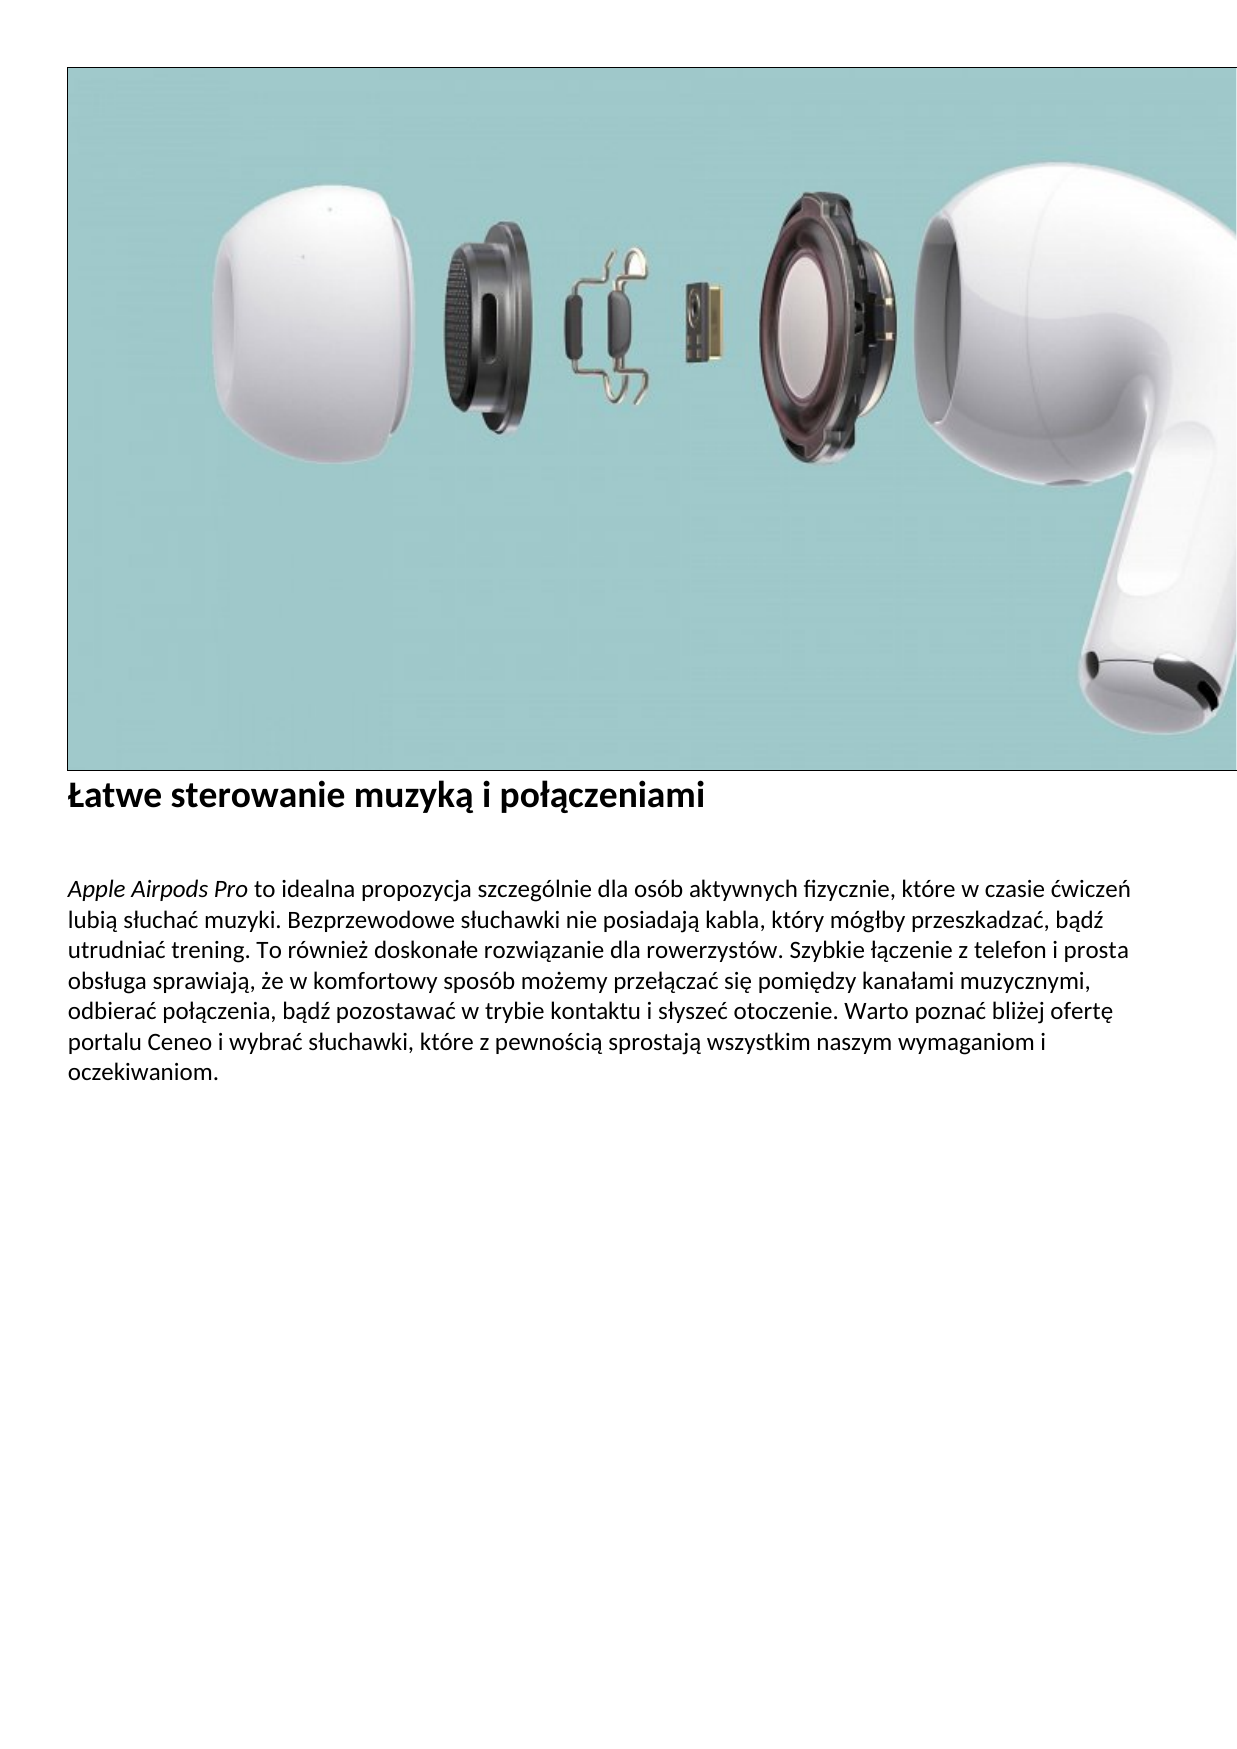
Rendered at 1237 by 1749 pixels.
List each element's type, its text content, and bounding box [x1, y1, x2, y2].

text Apple Airpods Pro to idealna propozycja szczególnie dla osób aktywnych fizycznie, które w czasie ćwiczeń lubią słuchać muzyki. Bezprzewodowe słuchawki nie posiadają kabla, który mógłby przeszkadzać, bądź utrudniać trening. To również doskonałe rozwiązanie dla rowerzystów. Szybkie łączenie z telefon i prosta obsługa sprawiają, że w komfortowy sposób możemy przełączać się pomiędzy kanałami muzycznymi, odbierać połączenia, bądź pozostawać w trybie kontaktu i słyszeć otoczenie. Warto poznać bliżej ofertę portalu Ceneo i wybrać słuchawki, które z pewnością sprostają wszystkim naszym wymaganiom i oczekiwaniom. [68, 873, 1169, 1087]
text Łatwe sterowanie muzyką i połączeniami [68, 771, 1169, 817]
picture [68, 68, 1237, 770]
